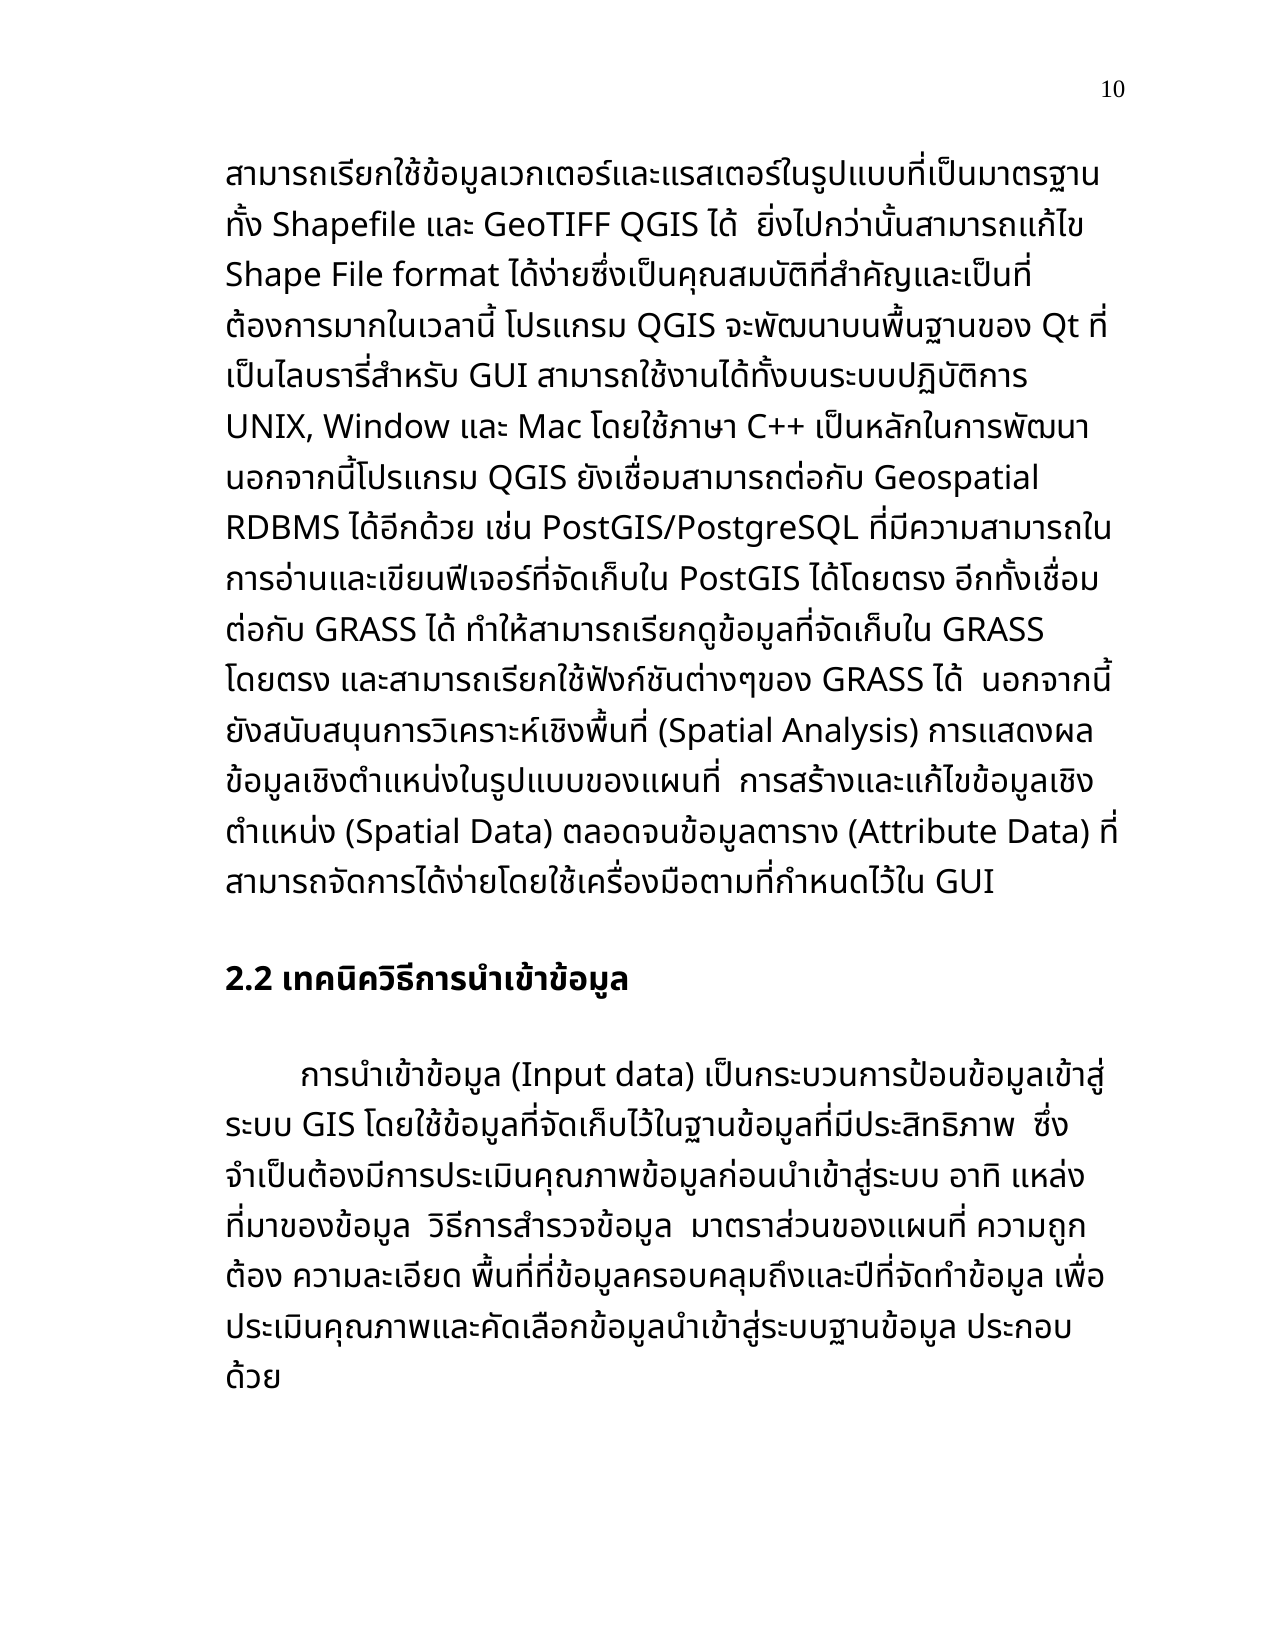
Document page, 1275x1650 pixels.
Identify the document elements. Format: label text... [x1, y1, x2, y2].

text 2.2 เทคนิควิธีการนำเข้าข้อมูล [225, 954, 1125, 1005]
text การนำเข้าข้อมูล (Input data) เป็นกระบวนการป้อนข้อมูลเข้าสู่ระบบ GIS โดยใช้ข้อมูลที่จัดเก็บไว้ในฐานข้อมูลที่มีประสิทธิภาพ ซึ่งจำเป็นต้องมีการประเมินคุณภาพข้อมูลก่อนนำเข้าสู่ระบบ อาทิ แหล่งที่มาของข้อมูล วิธีการสำรวจข้อมูล มาตราส่วนของแผนที่ ความถูกต้อง ความละเอียด พื้นที่ที่ข้อมูลครอบคลุมถึงและปีที่จัดทำข้อมูล เพื่อประเมินคุณภาพและคัดเลือกข้อมูลนำเข้าสู่ระบบฐานข้อมูล ประกอบด้วย [225, 1050, 1125, 1404]
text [225, 150, 1125, 909]
